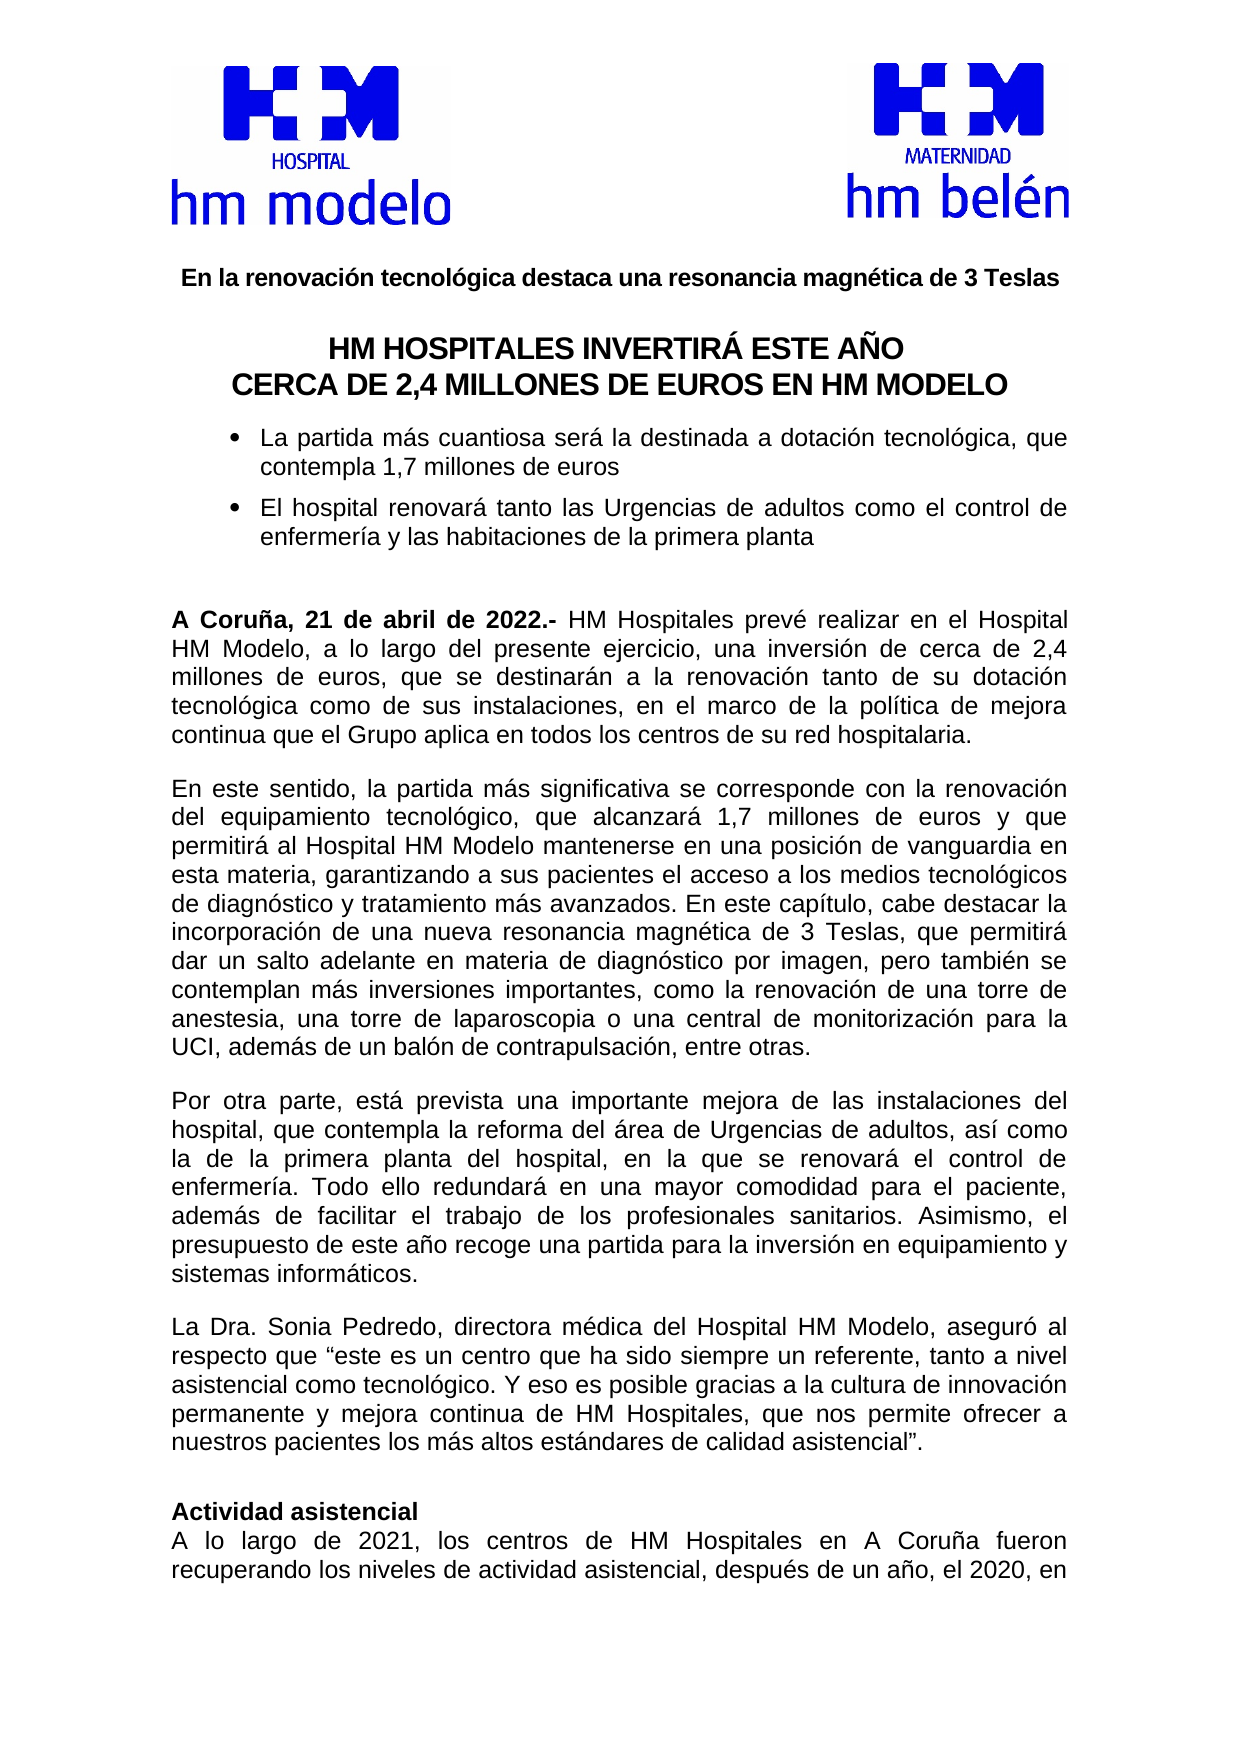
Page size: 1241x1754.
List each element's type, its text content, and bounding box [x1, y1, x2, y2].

text En la renovación tecnológica destaca una resonancia magnética de 3 Teslas [171, 263, 1069, 291]
list La partida más cuantiosa será la destinada a dotación tecnológica, que contempla 1,7 millones de euros [230, 423, 1069, 481]
text Actividad asistencial [171, 1497, 1069, 1526]
picture [171, 66, 451, 225]
text HM HOSPITALES INVERTIRÁ ESTE AÑO CERCA DE 2,4 MILLONES DE EUROS EN HM MODELO [171, 330, 1069, 402]
text En este sentido, la partida más significativa se corresponde con la renovación del equipamiento tecnológico, que alcanzará 1,7 millones de euros y que permitirá al Hospital HM Modelo mantenerse en una posición de vanguardia en esta materia, garantizando a sus pacientes el acceso a los medios tecnológicos de diagnóstico y tratamiento más avanzados. En este capítulo, cabe destacar la incorporación de una nueva resonancia magnética de 3 Teslas, que permitirá dar un salto adelante en materia de diagnóstico por imagen, pero también se contemplan más inversiones importantes, como la renovación de una torre de anestesia, una torre de laparoscopia o una central de monitorización para la UCI, además de un balón de contrapulsación, entre otras. [171, 773, 1069, 1061]
text Por otra parte, está prevista una importante mejora de las instalaciones del hospital, que contempla la reforma del área de Urgencias de adultos, así como la de la primera planta del hospital, en la que se renovará el control de enfermería. Todo ello redundará en una mayor comodidad para el paciente, además de facilitar el trabajo de los profesionales sanitarios. Asimismo, el presupuesto de este año recoge una partida para la inversión en equipamiento y sistemas informáticos. [171, 1086, 1069, 1287]
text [171, 1526, 1069, 1583]
text La Dra. Sonia Pedredo, directora médica del Hospital HM Modelo, aseguró al respecto que “este es un centro que ha sido siempre un referente, tanto a nivel asistencial como tecnológico. Y eso es posible gracias a la cultura de innovación permanente y mejora continua de HM Hospitales, que nos permite ofrecer a nuestros pacientes los más altos estándares de calidad asistencial”. [171, 1312, 1069, 1456]
picture [847, 63, 1069, 218]
list El hospital renovará tanto las Urgencias de adultos como el control de enfermería y las habitaciones de la primera planta [230, 493, 1069, 551]
text A Coruña, 21 de abril de 2022.- HM Hospitales prevé realizar en el Hospital HM Modelo, a lo largo del presente ejercicio, una inversión de cerca de 2,4 millones de euros, que se destinarán a la renovación tanto de su dotación tecnológica como de sus instalaciones, en el marco de la política de mejora continua que el Grupo aplica en todos los centros de su red hospitalaria. [171, 605, 1069, 748]
